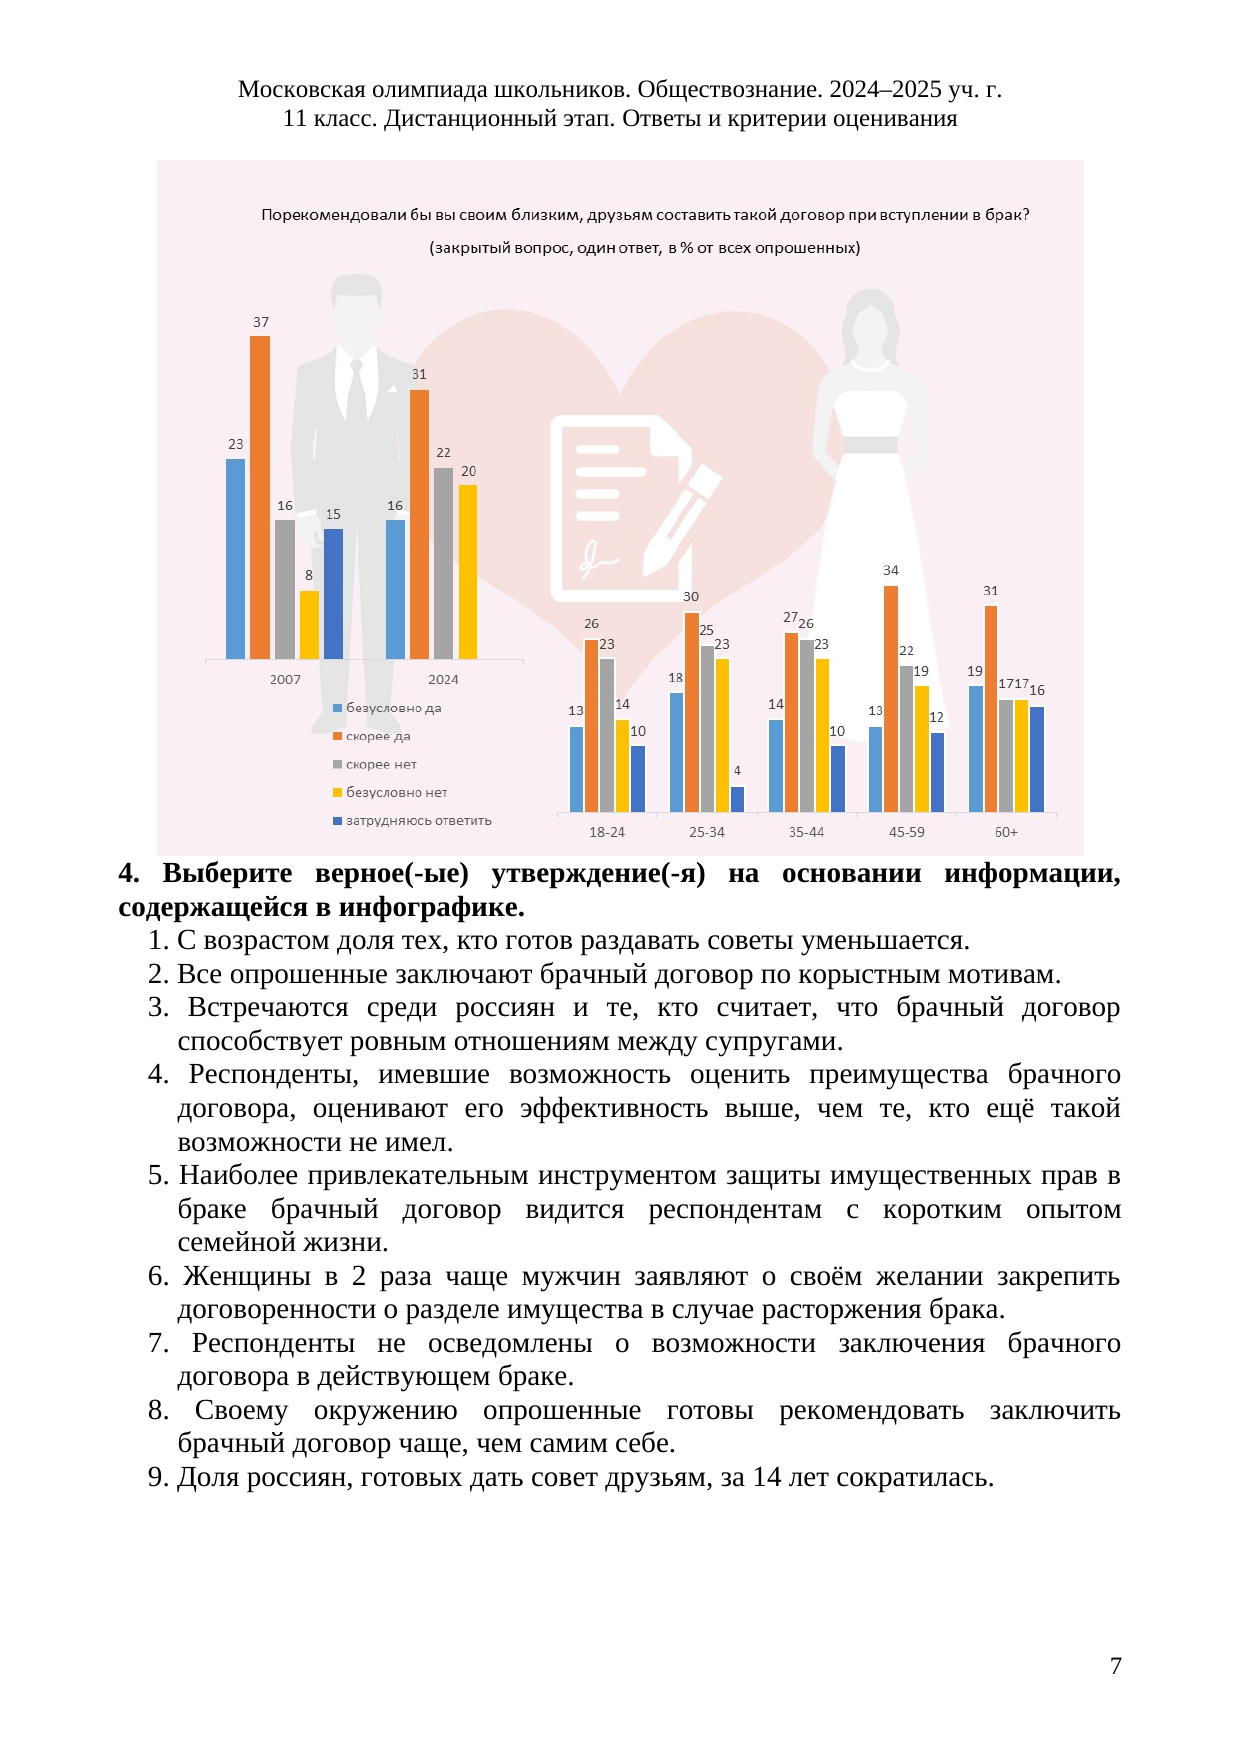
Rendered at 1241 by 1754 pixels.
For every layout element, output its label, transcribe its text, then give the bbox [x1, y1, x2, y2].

text 2. Все опрошенные заключают брачный договор по корыстным мотивам. [148, 956, 1122, 989]
text 9. Доля россиян, готовых дать совет друзьям, за 14 лет сократилась. [148, 1459, 1122, 1493]
text 6. Женщины в 2 раза чаще мужчин заявляют о своём желании закрепить договоренности о разделе имущества в случае расторжения брака. [148, 1258, 1122, 1325]
picture [156, 160, 1084, 856]
text 8. Своему окружению опрошенные готовы рекомендовать заключить брачный договор чаще, чем самим себе. [148, 1392, 1122, 1459]
text 7. Респонденты не осведомлены о возможности заключения брачного договора в действующем браке. [148, 1325, 1122, 1392]
text 5. Наиболее привлекательным инструментом защиты имущественных прав в браке брачный договор видится респондентам с коротким опытом семейной жизни. [148, 1157, 1122, 1258]
text 3. Встречаются среди россиян и те, кто считает, что брачный договор способствует ровным отношениям между супругами. [148, 989, 1122, 1057]
text 4. Выберите верное(-ые) утверждение(-я) на основании информации, содержащейся в инфографике. [118, 855, 1122, 922]
text 4. Респонденты, имевшие возможность оценить преимущества брачного договора, оценивают его эффективность выше, чем те, кто ещё такой возможности не имел. [148, 1057, 1122, 1157]
text 1. С возрастом доля тех, кто готов раздавать советы уменьшается. [148, 922, 1122, 956]
